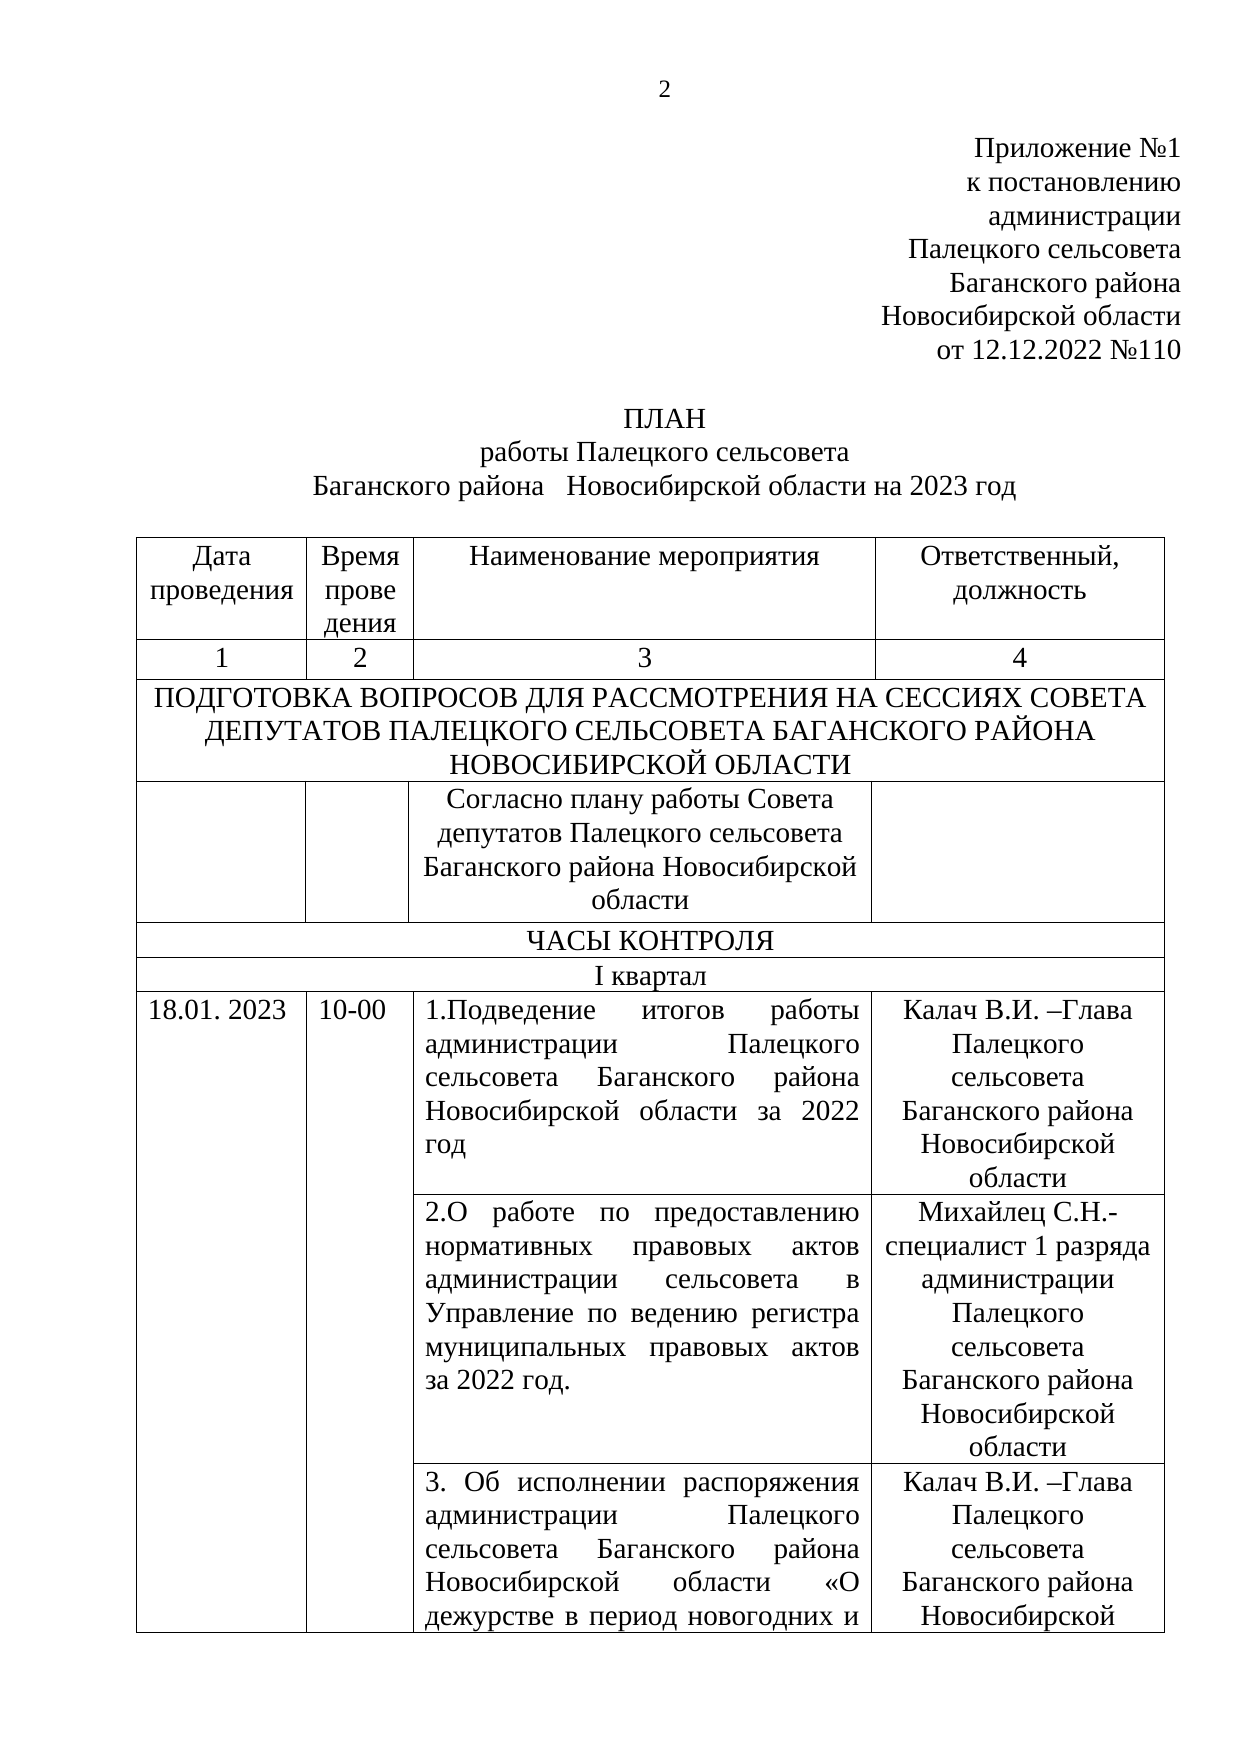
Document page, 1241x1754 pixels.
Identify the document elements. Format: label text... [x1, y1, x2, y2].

table_cell 2.О работе по предоставлению нормативных правовых актов администрации сельсовета в Управление по ведению регистра муниципальных правовых актов за 2022 год. [414, 1195, 871, 1463]
table_cell [306, 782, 408, 922]
table_cell 1 [137, 640, 306, 679]
table_cell 1.Подведение итогов работы администрации Палецкого сельсовета Баганского района Новосибирской области за 2022 год [414, 992, 871, 1193]
text Приложение №1 [148, 131, 1181, 164]
table_cell ЧАСЫ КОНТРОЛЯ [137, 923, 1164, 957]
text ПЛАН [148, 401, 1181, 434]
table_header Ответственный, должность [876, 538, 1164, 639]
table_cell 10-00 [307, 992, 413, 1632]
table_cell 3 [414, 640, 875, 679]
text к постановлению [148, 164, 1181, 198]
table_cell [872, 782, 1164, 922]
table_header Наименование мероприятия [414, 538, 875, 639]
table_header Дата проведения [137, 538, 306, 639]
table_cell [414, 1464, 871, 1632]
table_cell Михайлец С.Н.- специалист 1 разряда администрации Палецкого сельсовета Баганского района Новосибирской области [872, 1195, 1164, 1463]
table_cell Калач В.И. –Глава Палецкого сельсовета Баганского района Новосибирской области [872, 992, 1164, 1193]
table_cell Согласно плану работы Совета депутатов Палецкого сельсовета Баганского района Новосибирской области [409, 782, 871, 922]
table_cell 2 [307, 640, 413, 679]
table_cell ПОДГОТОВКА ВОПРОСОВ ДЛЯ РАССМОТРЕНИЯ НА СЕССИЯХ СОВЕТА ДЕПУТАТОВ ПАЛЕЦКОГО СЕЛЬСОВЕТА БАГАНСКОГО РАЙОНА НОВОСИБИРСКОЙ ОБЛАСТИ [137, 680, 1164, 781]
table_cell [872, 1464, 1164, 1632]
text администрации [148, 198, 1181, 231]
table_cell I квартал [137, 958, 1164, 991]
table_cell 4 [876, 640, 1164, 679]
table_header Время проведения [307, 538, 413, 639]
text Баганского района [148, 265, 1181, 298]
text Баганского района Новосибирской области на 2023 год [148, 468, 1181, 502]
table_cell [137, 782, 305, 922]
text Новосибирской области [148, 298, 1181, 332]
table_cell 18.01. 2023 [137, 992, 306, 1632]
text работы Палецкого сельсовета [148, 434, 1181, 468]
text Палецкого сельсовета [148, 231, 1181, 265]
text от 12.12.2022 №110 [148, 332, 1181, 365]
